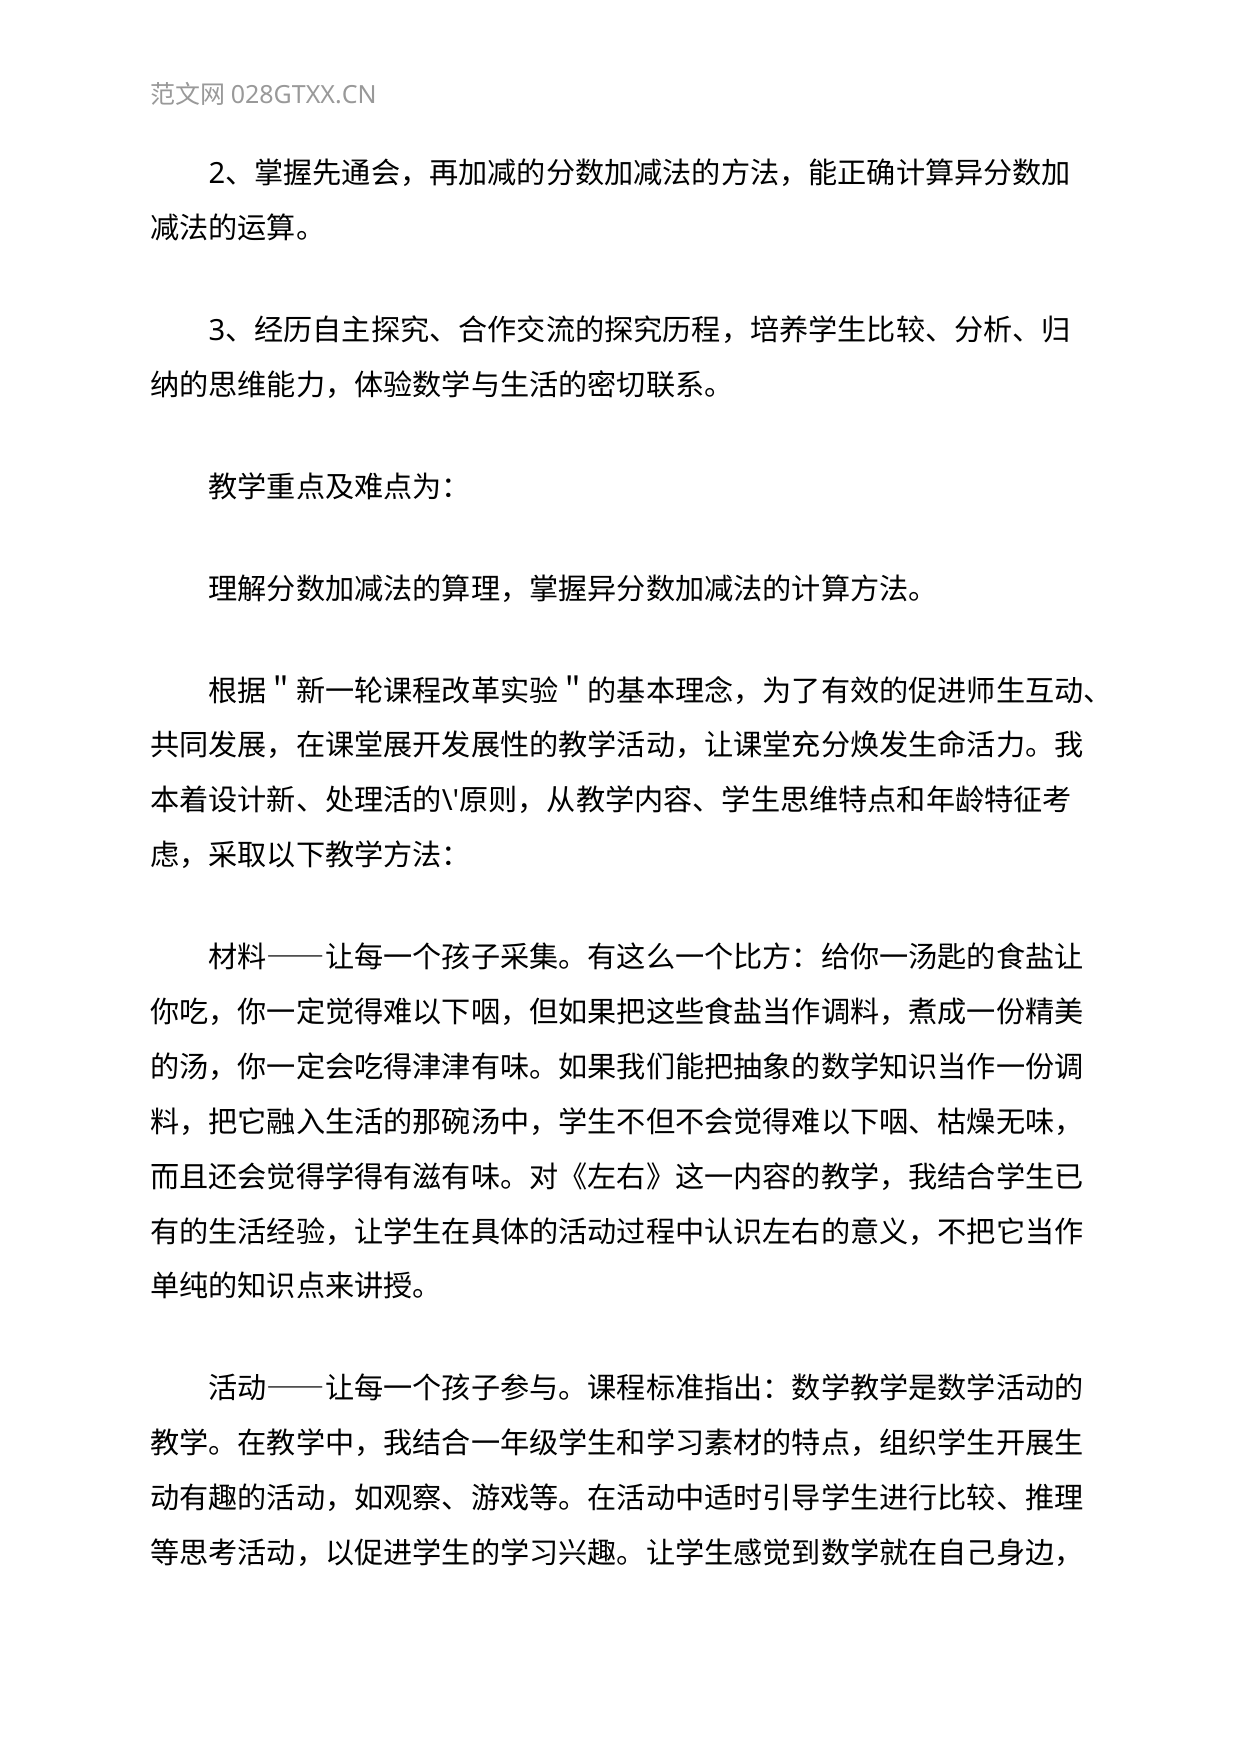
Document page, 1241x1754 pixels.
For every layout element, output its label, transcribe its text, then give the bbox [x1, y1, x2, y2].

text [150, 1365, 1090, 1572]
text 3、经历自主探究、合作交流的探究历程，培养学生比较、分析、归纳的思维能力，体验数学与生活的密切联系。 [150, 307, 1090, 404]
text 理解分数加减法的算理，掌握异分数加减法的计算方法。 [150, 565, 1090, 608]
text 教学重点及难点为： [150, 463, 1090, 506]
text 材料——让每一个孩子采集。有这么一个比方：给你一汤匙的食盐让你吃，你一定觉得难以下咽，但如果把这些食盐当作调料，煮成一份精美的汤，你一定会吃得津津有味。如果我们能把抽象的数学知识当作一份调料，把它融入生活的那碗汤中，学生不但不会觉得难以下咽、枯燥无味，而且还会觉得学得有滋有味。对《左右》这一内容的教学，我结合学生已有的生活经验，让学生在具体的活动过程中认识左右的意义，不把它当作单纯的知识点来讲授。 [150, 934, 1090, 1305]
text 根据＂新一轮课程改革实验＂的基本理念，为了有效的促进师生互动、共同发展，在课堂展开发展性的教学活动，让课堂充分焕发生命活力。我本着设计新、处理活的\'原则，从教学内容、学生思维特点和年龄特征考虑，采取以下教学方法： [150, 667, 1090, 874]
text 2、掌握先通会，再加减的分数加减法的方法，能正确计算异分数加减法的运算。 [150, 150, 1090, 247]
